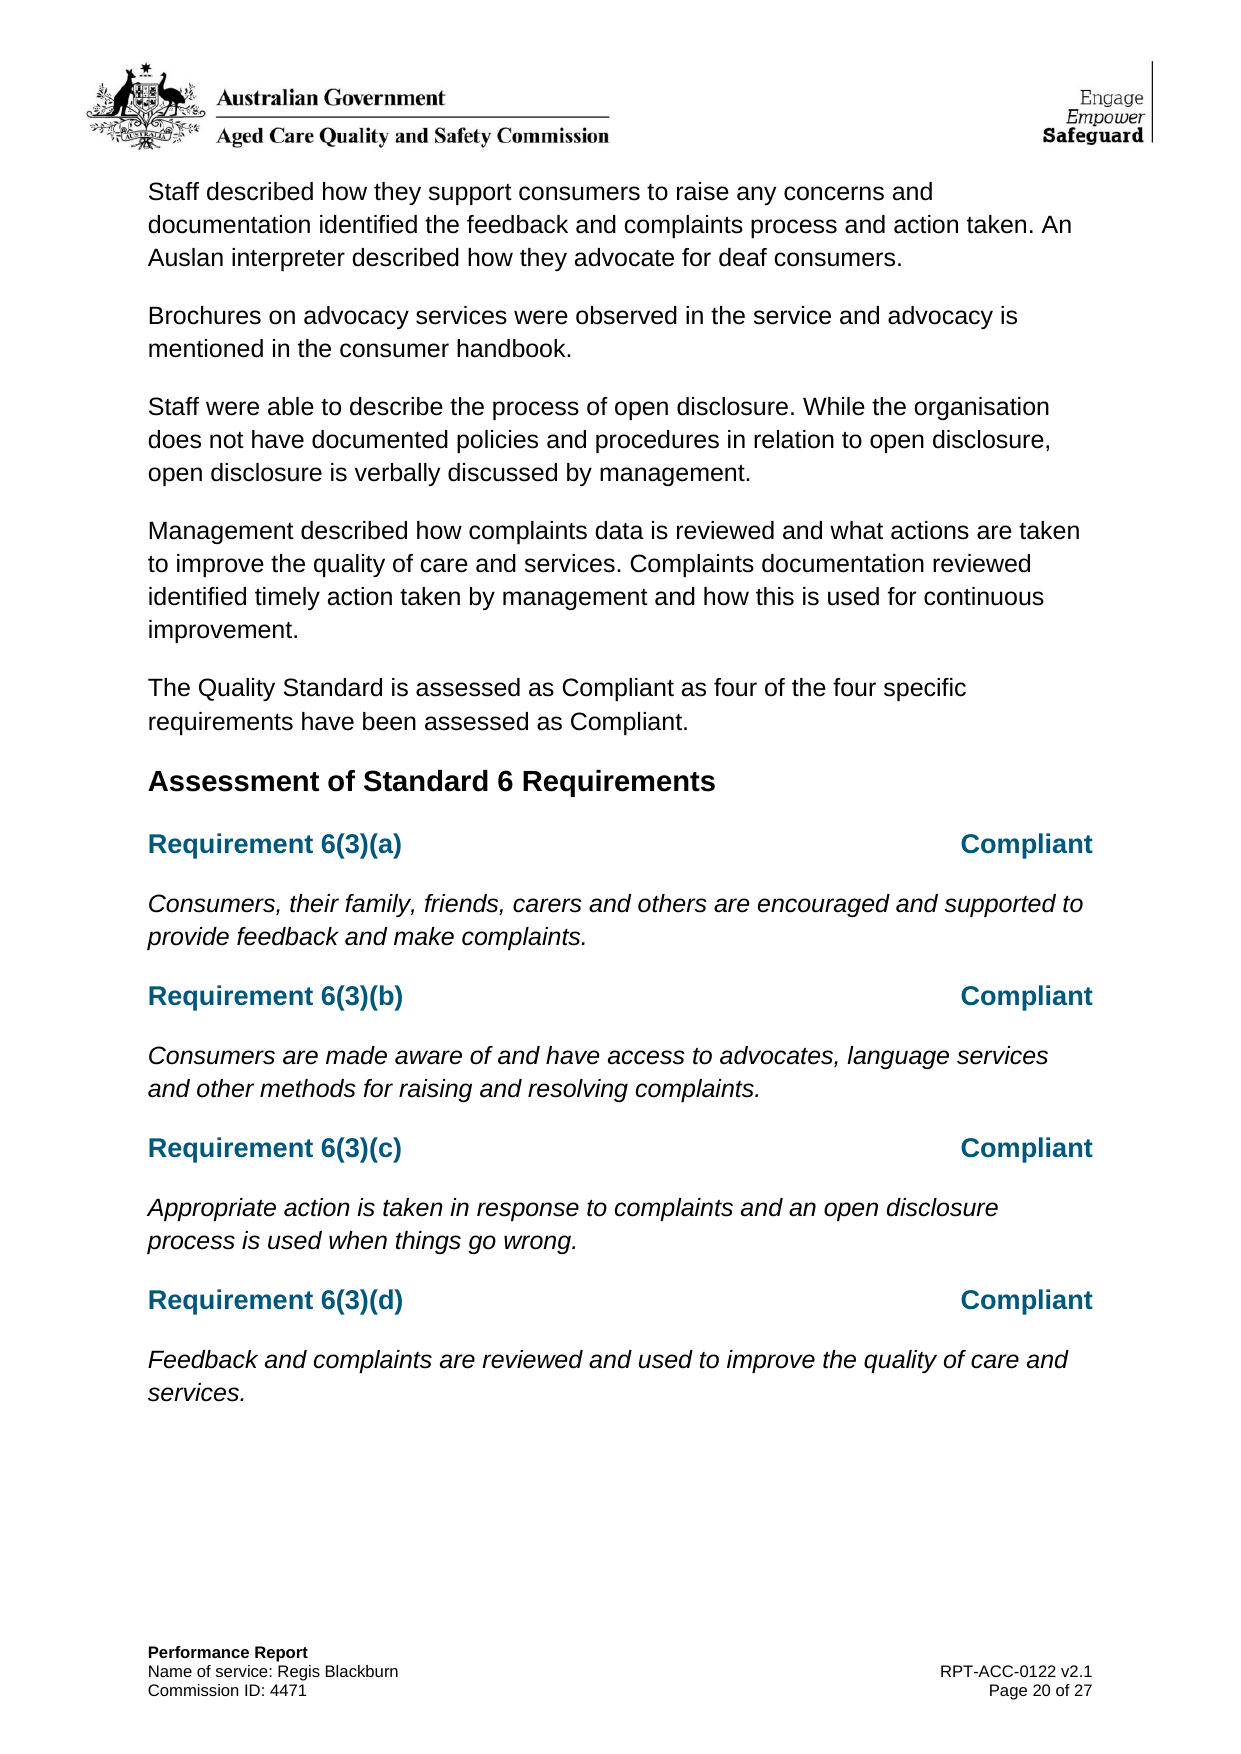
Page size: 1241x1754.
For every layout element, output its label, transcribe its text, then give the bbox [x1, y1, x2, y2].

text Brochures on advocacy services were observed in the service and advocacy is mentioned in the consumer handbook. [148, 301, 1092, 363]
text Management described how complaints data is reviewed and what actions are taken to improve the quality of care and services. Complaints documentation reviewed identified timely action taken by management and how this is used for continuous improvement. [148, 516, 1092, 644]
subtitle Requirement 6(3)(c) Compliant [148, 1132, 1092, 1163]
text Consumers, their family, friends, carers and others are encouraged and supported to provide feedback and make complaints. [148, 889, 1092, 951]
text Appropriate action is taken in response to complaints and an open disclosure process is used when things go wrong. [148, 1193, 1092, 1255]
subtitle Requirement 6(3)(a) Compliant [148, 828, 1092, 859]
text Feedback and complaints are reviewed and used to improve the quality of care and services. [148, 1345, 1092, 1407]
subtitle Assessment of Standard 6 Requirements [148, 764, 1092, 798]
text Consumers are made aware of and have access to advocates, language services and other methods for raising and resolving complaints. [148, 1041, 1092, 1103]
subtitle Requirement 6(3)(d) Compliant [148, 1284, 1092, 1315]
subtitle Requirement 6(3)(b) Compliant [148, 980, 1092, 1011]
text The Quality Standard is assessed as Compliant as four of the four specific requirements have been assessed as Compliant. [148, 673, 1092, 735]
picture [0, 1, 1241, 171]
text Staff described how they support consumers to raise any concerns and documentation identified the feedback and complaints process and action taken. An Auslan interpreter described how they advocate for deaf consumers. [148, 177, 1092, 272]
text Staff were able to describe the process of open disclosure. While the organisation does not have documented policies and procedures in relation to open disclosure, open disclosure is verbally discussed by management. [148, 392, 1092, 487]
